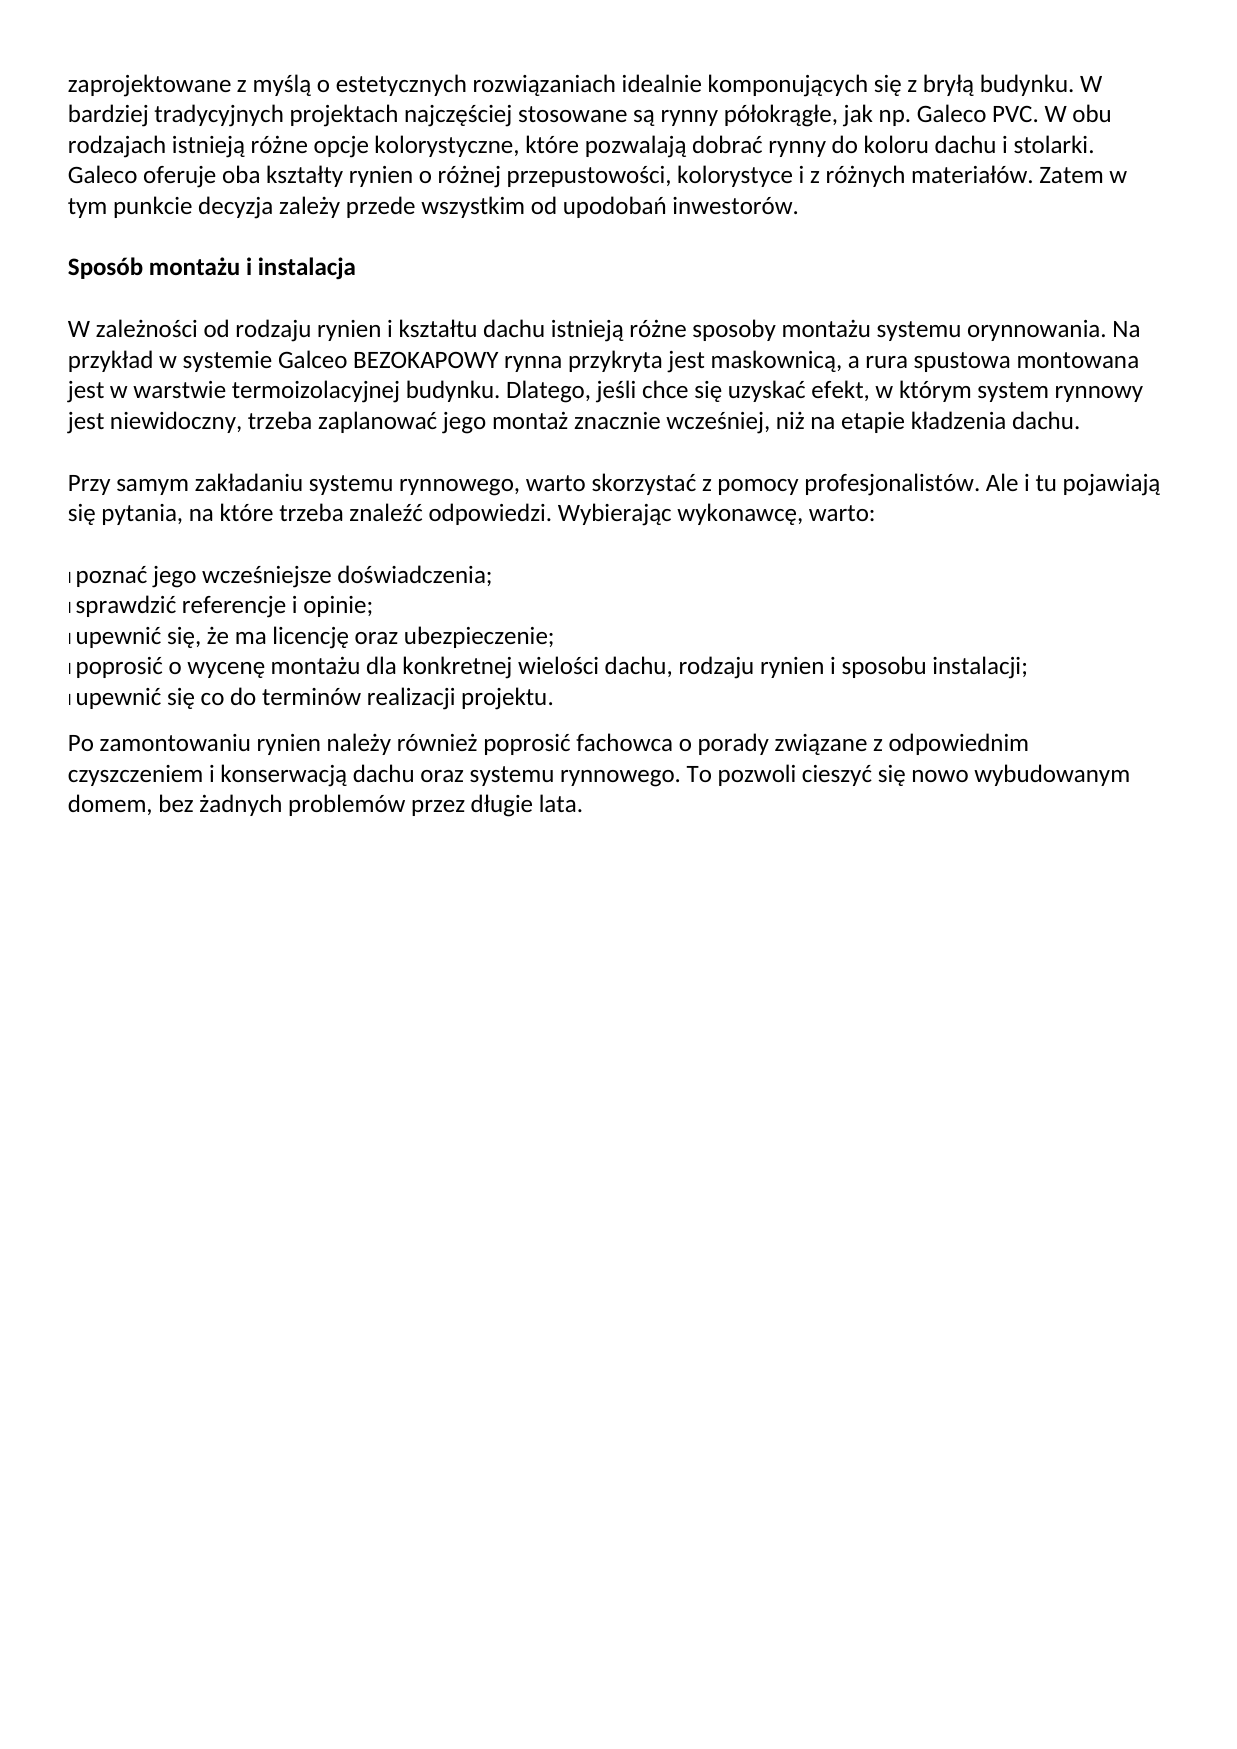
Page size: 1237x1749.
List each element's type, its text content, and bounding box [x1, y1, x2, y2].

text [68, 68, 1169, 220]
text l sprawdzić referencje i opinie; [68, 589, 1169, 620]
text Po zamontowaniu rynien należy również poprosić fachowca o porady związane z odpowiednim czyszczeniem i konserwacją dachu oraz systemu rynnowego. To pozwoli cieszyć się nowo wybudowanym domem, bez żadnych problemów przez długie lata. [68, 727, 1169, 819]
text l poznać jego wcześniejsze doświadczenia; [68, 559, 1169, 589]
text l upewnić się co do terminów realizacji projektu. [68, 681, 1169, 712]
text Przy samym zakładaniu systemu rynnowego, warto skorzystać z pomocy profesjonalistów. Ale i tu pojawiają się pytania, na które trzeba znaleźć odpowiedzi. Wybierając wykonawcę, warto: [68, 467, 1169, 528]
text l upewnić się, że ma licencję oraz ubezpieczenie; [68, 620, 1169, 651]
text Sposób montażu i instalacja [68, 252, 1169, 282]
text l poprosić o wycenę montażu dla konkretnej wielości dachu, rodzaju rynien i sposobu instalacji; [68, 651, 1169, 681]
text W zależności od rodzaju rynien i kształtu dachu istnieją różne sposoby montażu systemu orynnowania. Na przykład w systemie Galceo BEZOKAPOWY rynna przykryta jest maskownicą, a rura spustowa montowana jest w warstwie termoizolacyjnej budynku. Dlatego, jeśli chce się uzyskać efekt, w którym system rynnowy jest niewidoczny, trzeba zaplanować jego montaż znacznie wcześniej, niż na etapie kładzenia dachu. [68, 313, 1169, 435]
